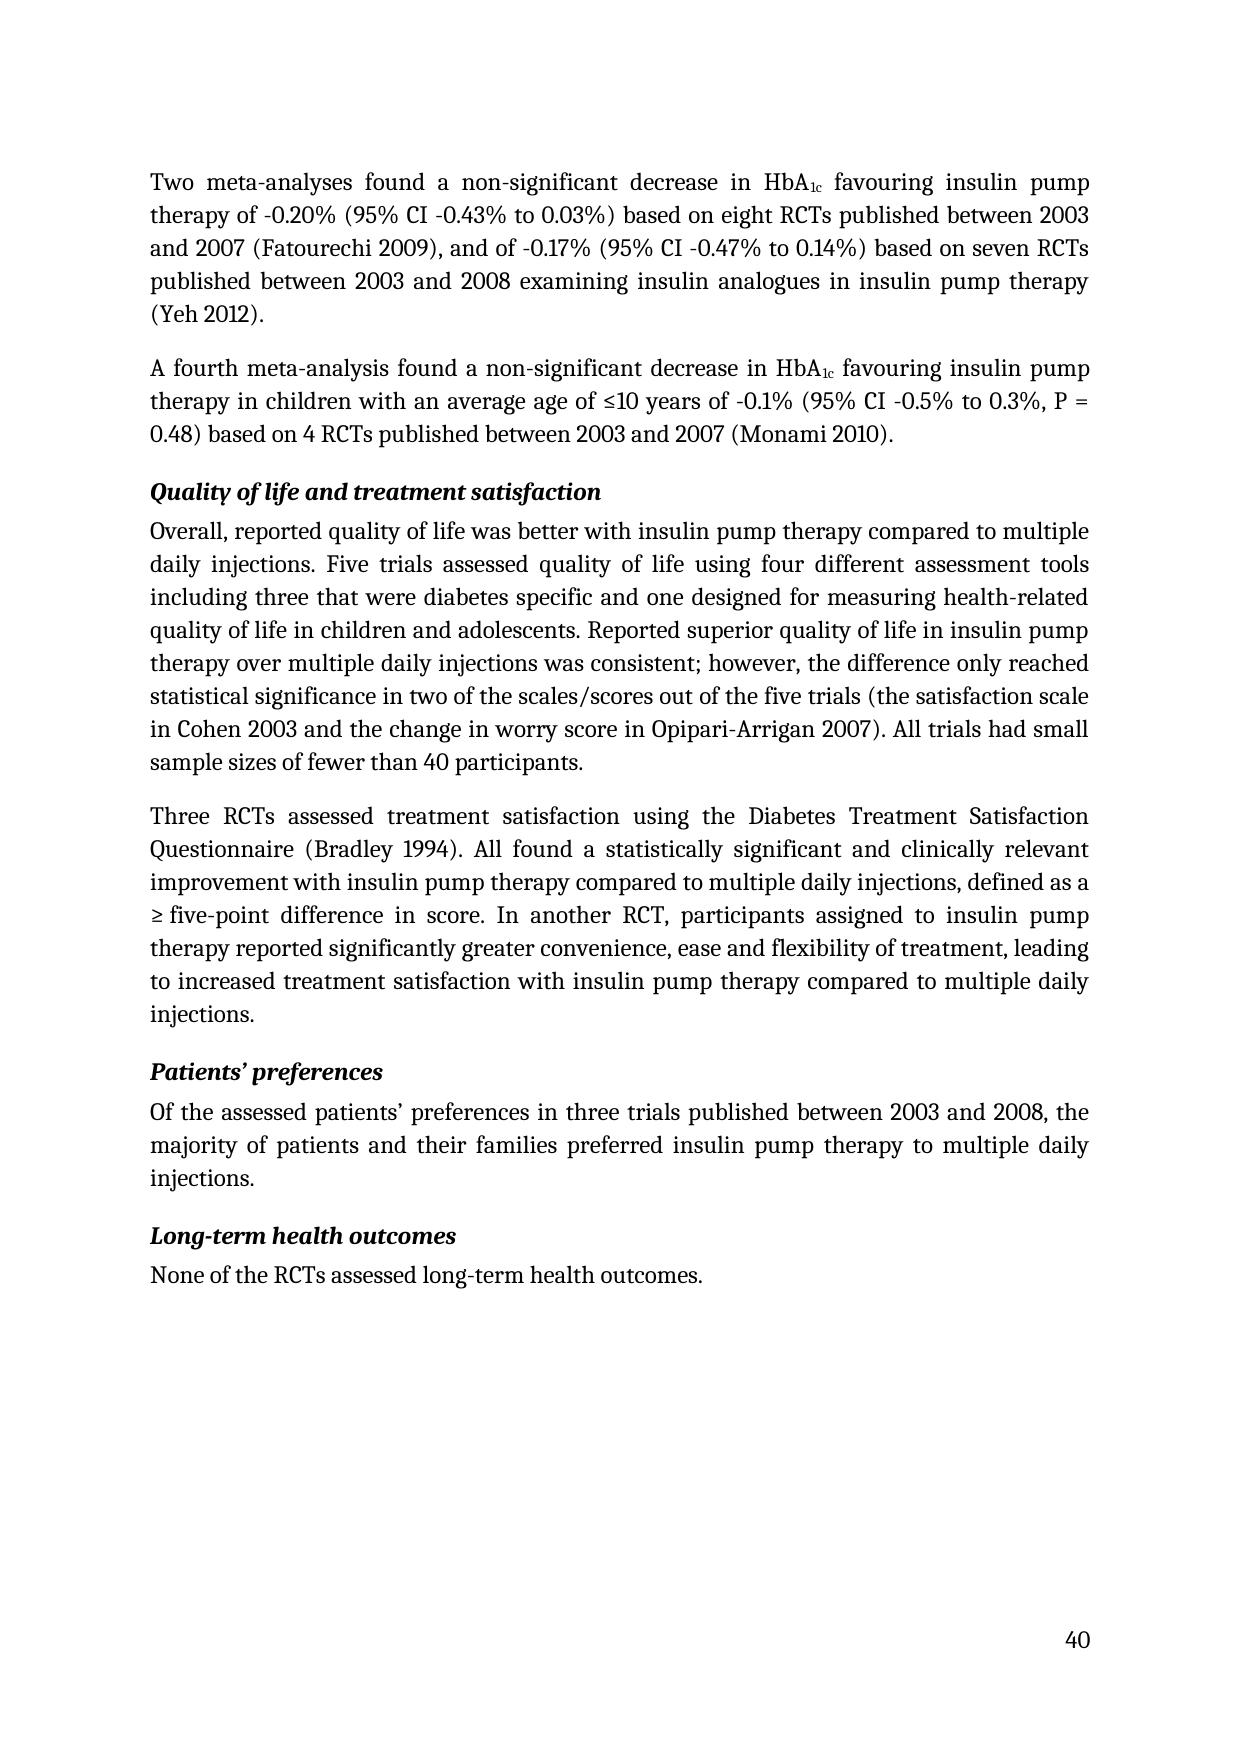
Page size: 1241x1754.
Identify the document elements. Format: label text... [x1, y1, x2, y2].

subtitle Long-term health outcomes [150, 1222, 1090, 1250]
subtitle Patients’ preferences [150, 1058, 1090, 1087]
subtitle Quality of life and treatment satisfaction [150, 478, 1090, 507]
text A fourth meta-analysis found a non-significant decrease in HbA1c favouring insulin pump therapy in children with an average age of ≤10 years of -0.1% (95% CI -0.5% to 0.3%, P = 0.48) based on 4 RCTs published between 2003 and 2007 (Monami 2010). [150, 354, 1090, 448]
text Overall, reported quality of life was better with insulin pump therapy compared to multiple daily injections. Five trials assessed quality of life using four different assessment tools including three that were diabetes specific and one designed for measuring health-related quality of life in children and adolescents. Reported superior quality of life in insulin pump therapy over multiple daily injections was consistent; however, the difference only reached statistical significance in two of the scales/scores out of the five trials (the satisfaction scale in Cohen 2003 and the change in worry score in Opipari-Arrigan 2007). All trials had small sample sizes of fewer than 40 participants. [150, 517, 1090, 777]
text Three RCTs assessed treatment satisfaction using the Diabetes Treatment Satisfaction Questionnaire (Bradley 1994). All found a statistically significant and clinically relevant improvement with insulin pump therapy compared to multiple daily injections, defined as a ≥ five-point difference in score. In another RCT, participants assigned to insulin pump therapy reported significantly greater convenience, ease and flexibility of treatment, leading to increased treatment satisfaction with insulin pump therapy compared to multiple daily injections. [150, 802, 1090, 1029]
text Two meta-analyses found a non-significant decrease in HbA1c favouring insulin pump therapy of -0.20% (95% CI -0.43% to 0.03%) based on eight RCTs published between 2003 and 2007 (Fatourechi 2009), and of -0.17% (95% CI -0.47% to 0.14%) based on seven RCTs published between 2003 and 2008 examining insulin analogues in insulin pump therapy (Yeh 2012). [150, 168, 1090, 329]
text None of the RCTs assessed long-term health outcomes. [150, 1261, 1090, 1289]
text Of the assessed patients’ preferences in three trials published between 2003 and 2008, the majority of patients and their families preferred insulin pump therapy to multiple daily injections. [150, 1097, 1090, 1192]
